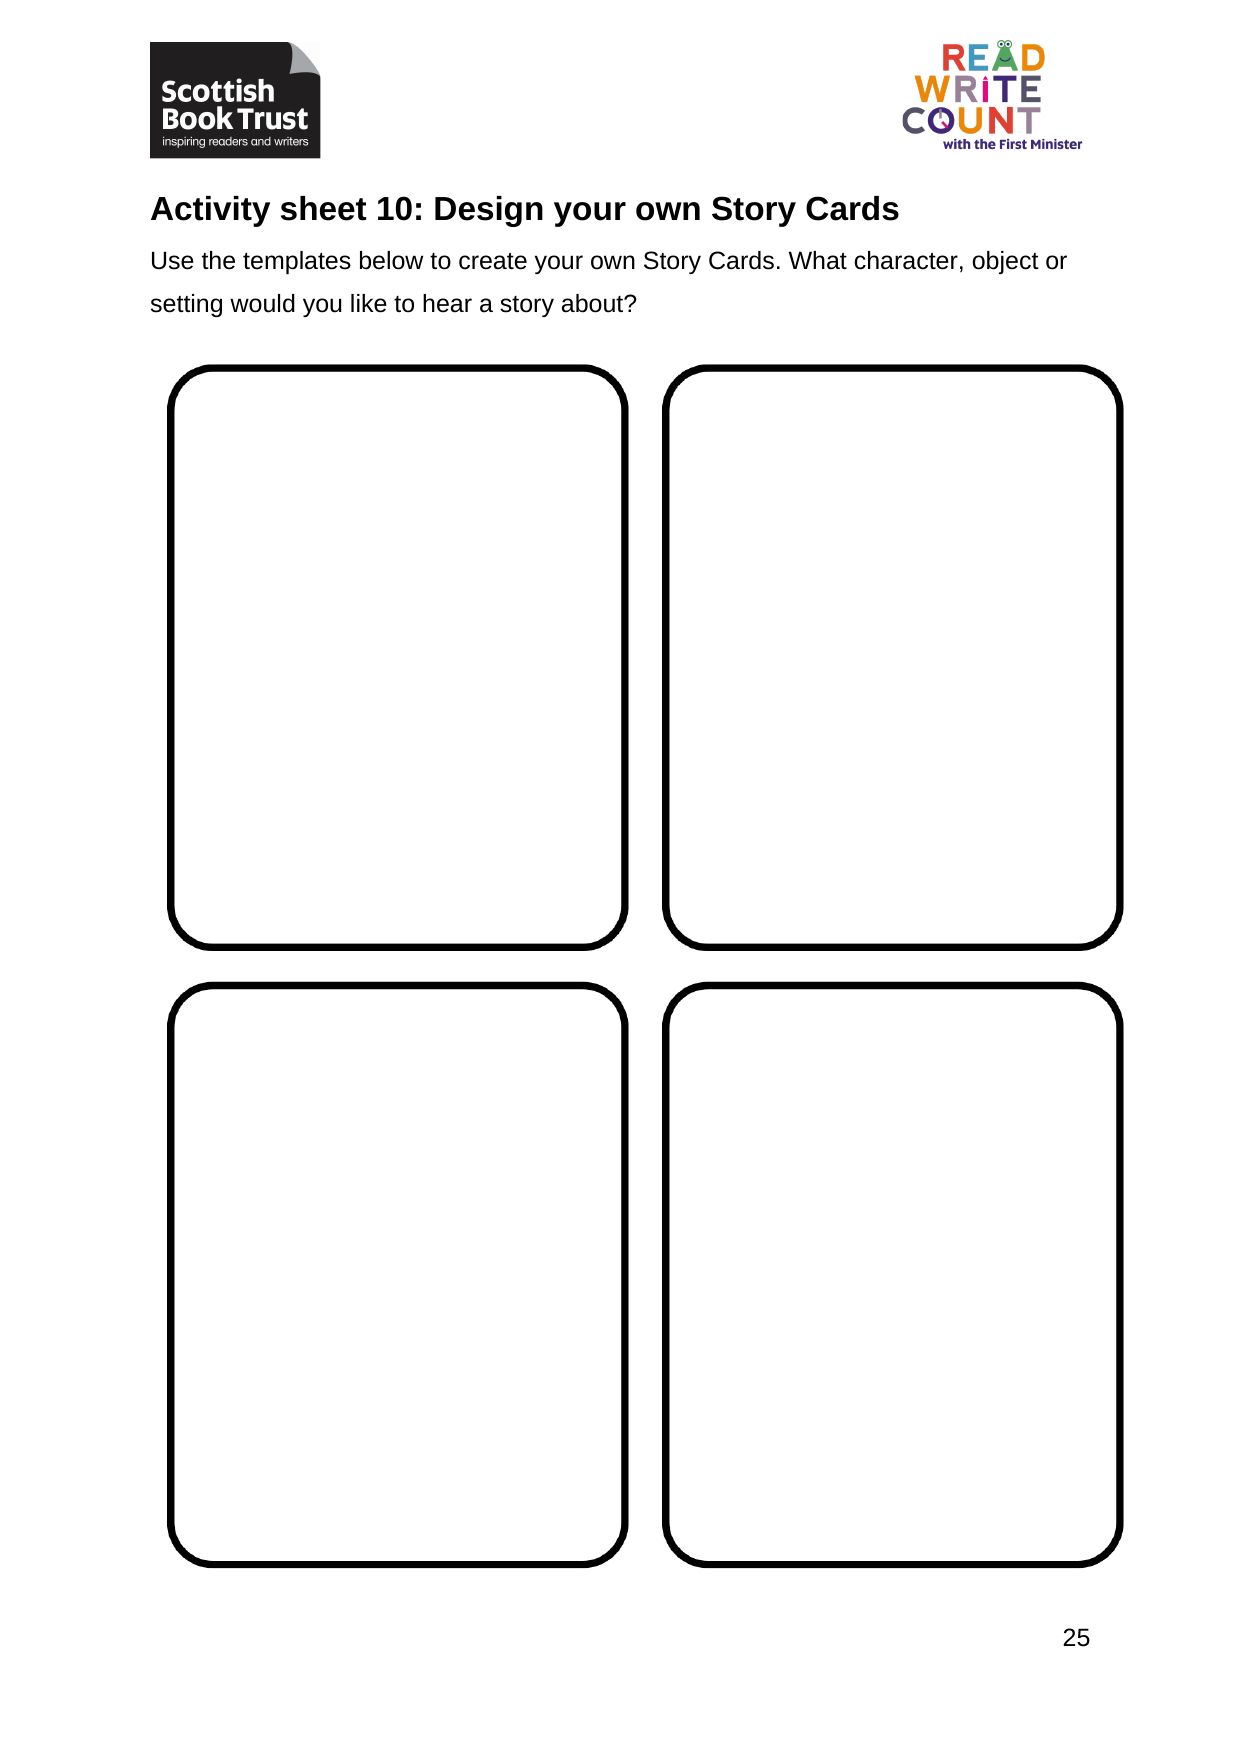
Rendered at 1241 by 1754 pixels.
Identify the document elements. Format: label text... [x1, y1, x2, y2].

subtitle Activity sheet 10: Design your own Story Cards [150, 189, 1090, 227]
text Use the templates below to create your own Story Cards. What character, object or setting would you like to hear a story about? [150, 246, 1090, 318]
picture [150, 349, 1139, 1582]
picture [902, 40, 1091, 153]
picture [150, 42, 321, 159]
